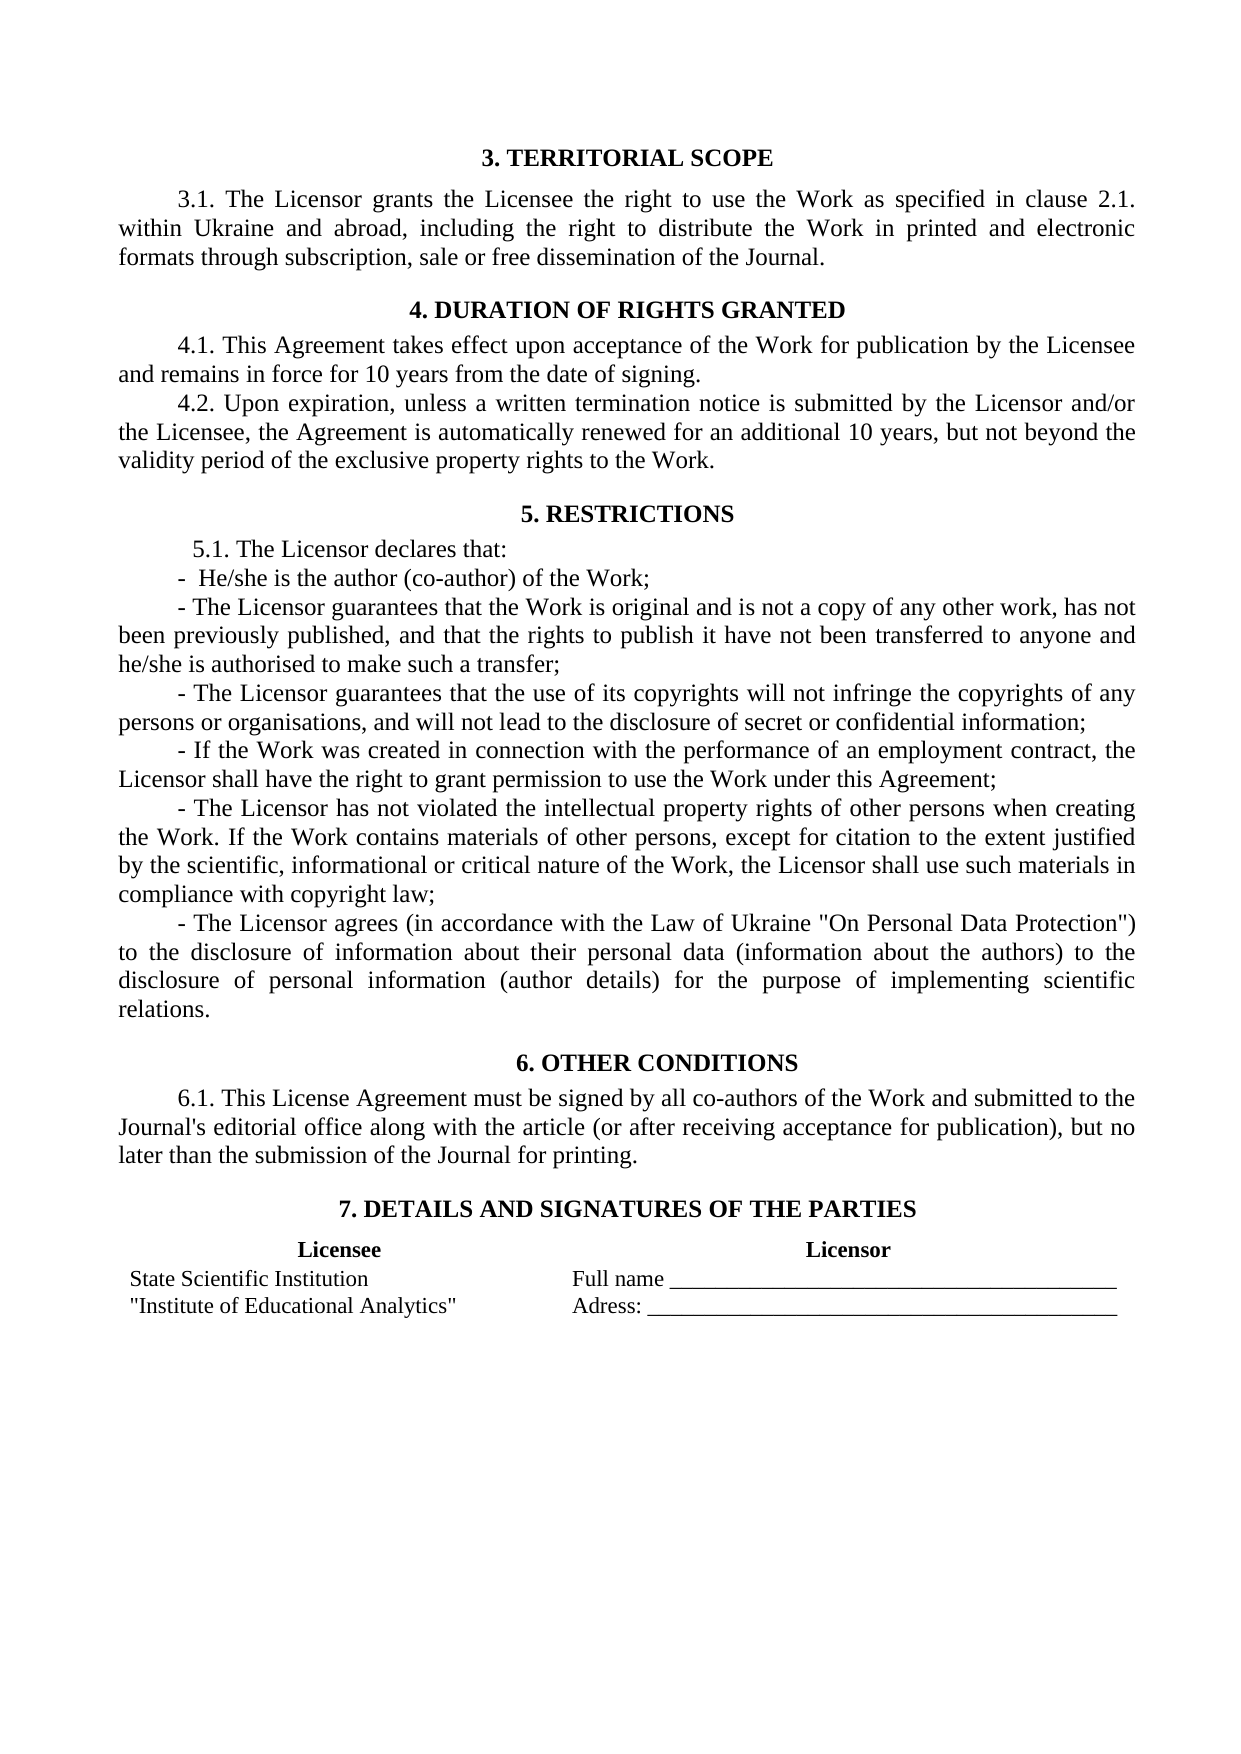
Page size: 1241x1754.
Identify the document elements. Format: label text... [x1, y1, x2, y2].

text 3.1. The Licensor grants the Licensee the right to use the Work as specified in clause 2.1. within Ukraine and abroad, including the right to distribute the Work in printed and electronic formats through subscription, sale or free dissemination of the Journal. [118, 184, 1137, 271]
text 6. OTHER CONDITIONS [118, 1048, 1137, 1077]
text - The Licensor agrees (in accordance with the Law of Ukraine "On Personal Data Protection") to the disclosure of information about their personal data (information about the authors) to the disclosure of personal information (author details) for the purpose of implementing scientific relations. [118, 908, 1137, 1023]
text - The Licensor guarantees that the Work is original and is not a copy of any other work, has not been previously published, and that the rights to publish it have not been transferred to anyone and he/she is authorised to make such a transfer; [118, 592, 1137, 678]
text 4.1. This Agreement takes effect upon acceptance of the Work for publication by the Licensee and remains in force for 10 years from the date of signing. [118, 331, 1137, 388]
text 5.1. The Licensor declares that: [118, 534, 1137, 563]
table_cell "Institute of Educational Analytics" [118, 1292, 561, 1318]
text - He/she is the author (co-author) of the Work; [118, 563, 1137, 592]
text 5. RESTRICTIONS [118, 499, 1137, 528]
text 7. DETAILS AND SIGNATURES OF THE PARTIES [118, 1194, 1137, 1223]
table_header Licensor [561, 1236, 1136, 1265]
text - If the Work was created in connection with the performance of an employment contract, the Licensor shall have the right to grant permission to use the Work under this Agreement; [118, 736, 1137, 793]
text 3. TERRITORIAL SCOPE [118, 143, 1137, 172]
text 4.2. Upon expiration, unless a written termination notice is submitted by the Licensor and/or the Licensee, the Agreement is automatically renewed for an additional 10 years, but not beyond the validity period of the exclusive property rights to the Work. [118, 388, 1137, 474]
table_header Licensee [118, 1236, 561, 1265]
text - The Licensor guarantees that the use of its copyrights will not infringe the copyrights of any persons or organisations, and will not lead to the disclosure of secret or confidential information; [118, 678, 1137, 736]
table_cell Adress: _________________________________________ [561, 1292, 1136, 1318]
text 4. DURATION OF RIGHTS GRANTED [118, 296, 1137, 324]
text - The Licensor has not violated the intellectual property rights of other persons when creating the Work. If the Work contains materials of other persons, except for citation to the extent justified by the scientific, informational or critical nature of the Work, the Licensor shall use such materials in compliance with copyright law; [118, 793, 1137, 908]
table_cell Full name _______________________________________ [561, 1265, 1136, 1292]
text 6.1. This License Agreement must be signed by all co-authors of the Work and submitted to the Journal's editorial office along with the article (or after receiving acceptance for publication), but no later than the submission of the Journal for printing. [118, 1083, 1137, 1169]
table_cell State Scientific Institution [118, 1265, 561, 1292]
